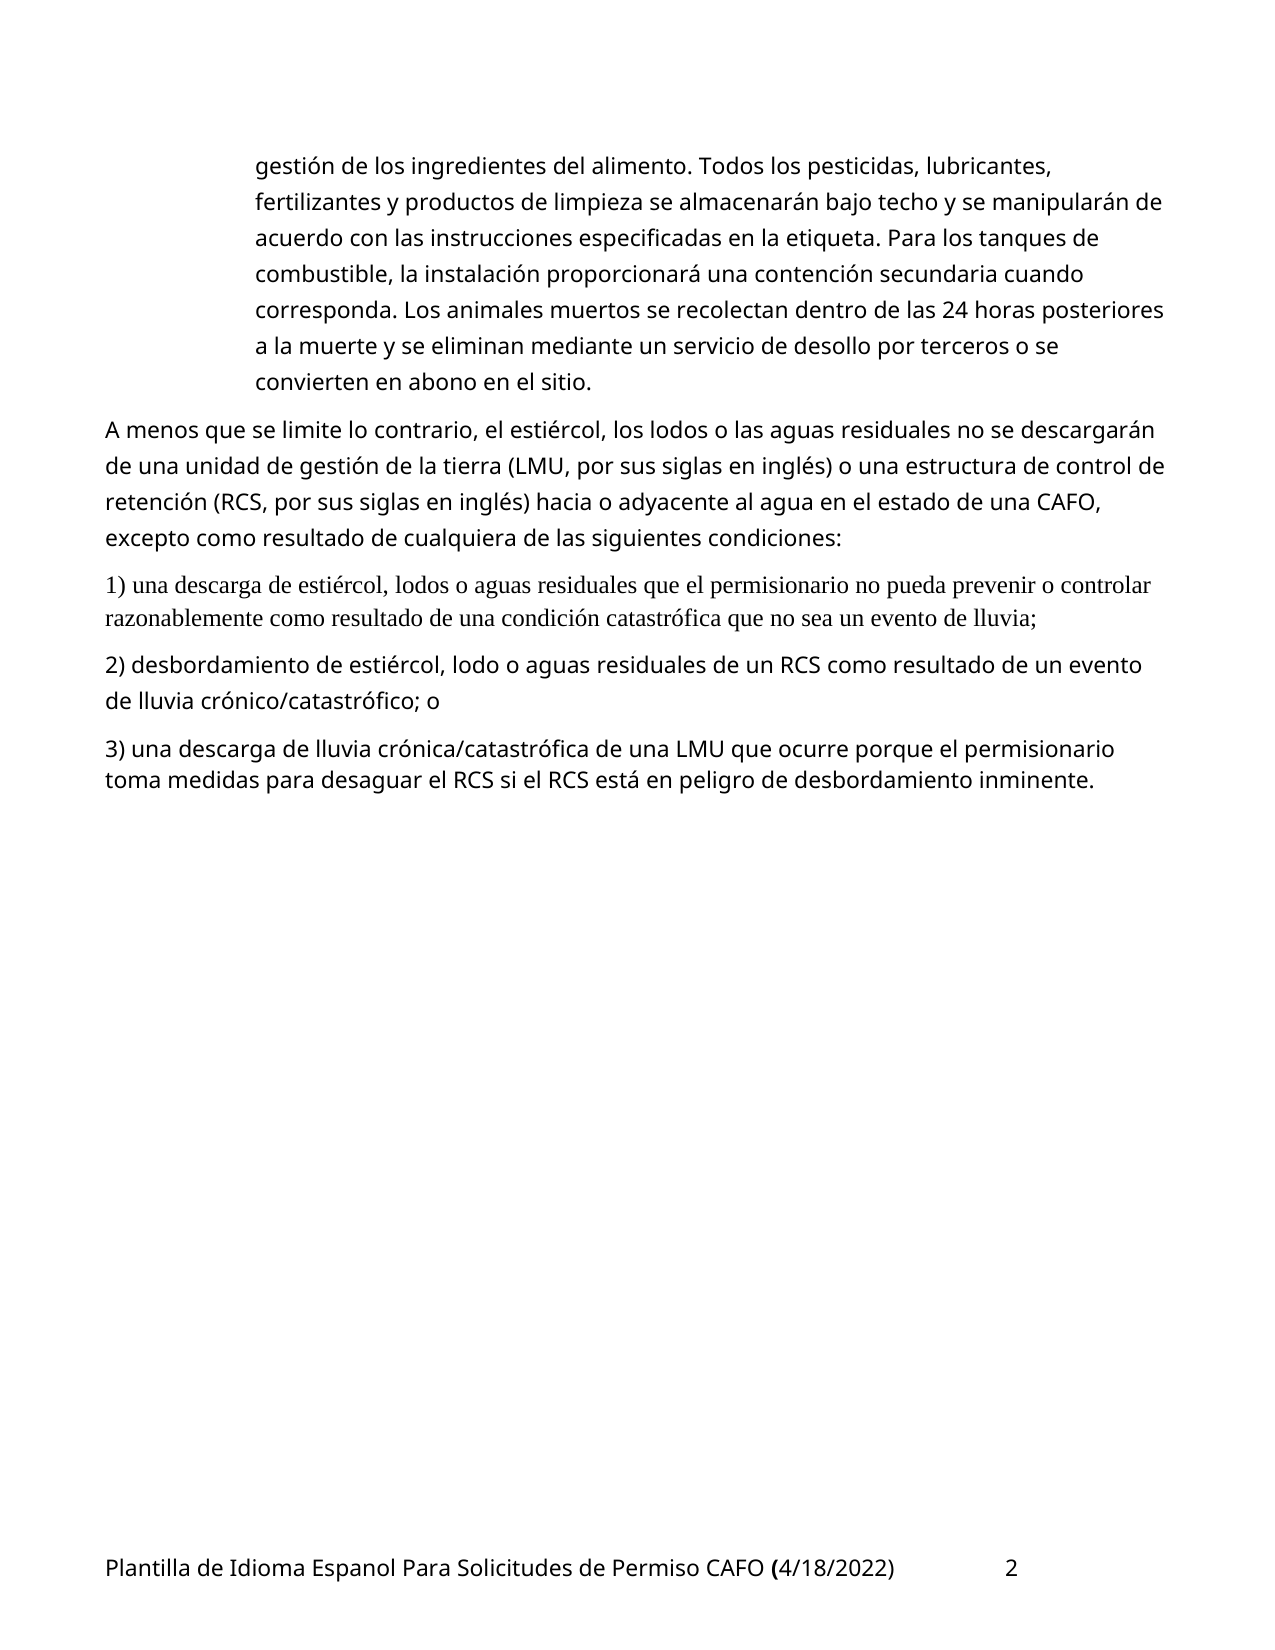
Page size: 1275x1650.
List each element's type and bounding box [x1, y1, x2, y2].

list [180, 150, 1170, 397]
